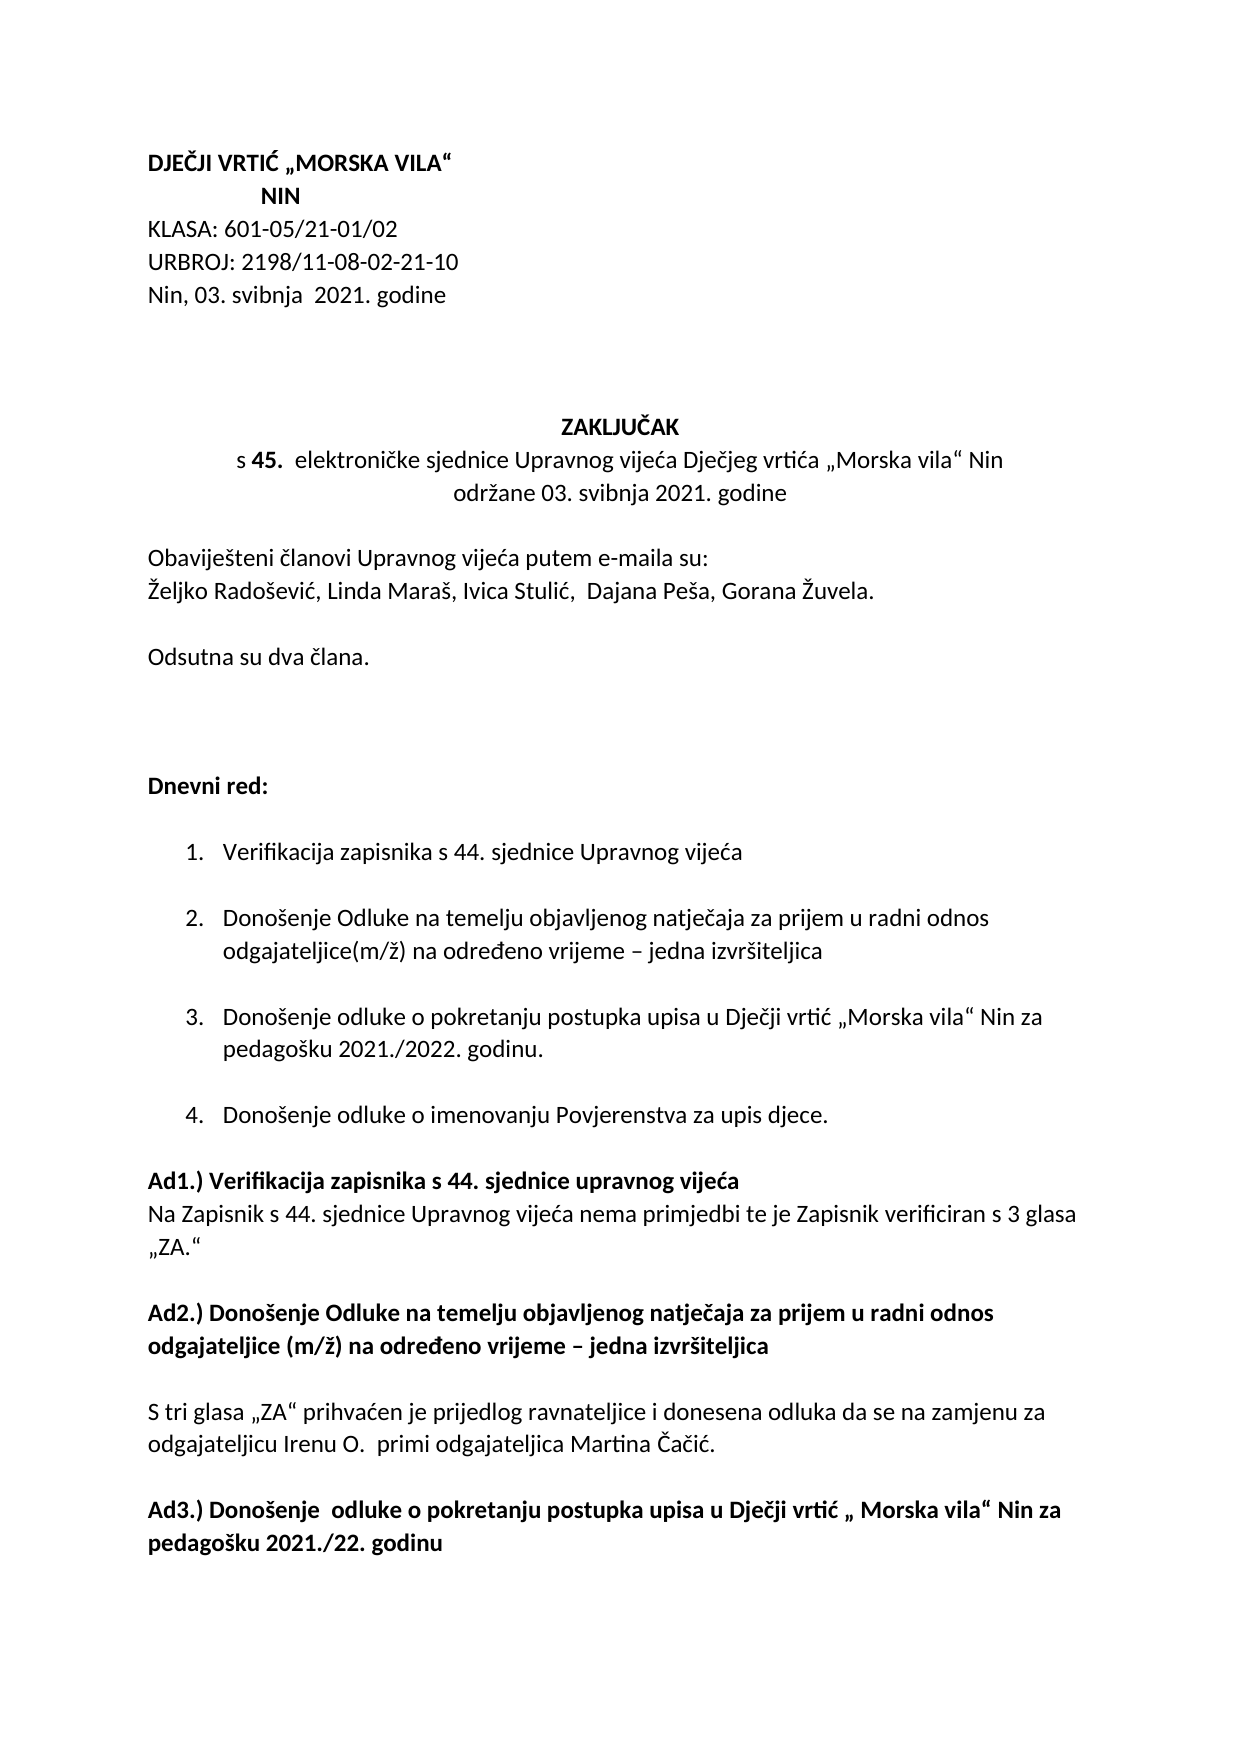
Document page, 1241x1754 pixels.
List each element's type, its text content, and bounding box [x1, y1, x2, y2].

text KLASA: 601-05/21-01/02 [148, 213, 1093, 244]
text odgajateljice(m/ž) na određeno vrijeme – jedna izvršiteljica [223, 935, 1093, 965]
text Ad3.) Donošenje odluke o pokretanju postupka upisa u Dječji vrtić „ Morska vila“ Nin za pedagošku 2021./22. godinu [148, 1494, 1093, 1558]
text Obaviješteni članovi Upravnog vijeća putem e-maila su: [148, 543, 1093, 573]
text Na Zapisnik s 44. sjednice Upravnog vijeća nema primjedbi te je Zapisnik verificiran s 3 glasa „ZA.“ [148, 1198, 1093, 1262]
text s 45. elektroničke sjednice Upravnog vijeća Dječjeg vrtića „Morska vila“ Nin [148, 444, 1093, 474]
text održane 03. svibnja 2021. godine [148, 477, 1093, 507]
text Odsutna su dva člana. [148, 641, 1093, 672]
list Donošenje odluke o pokretanju postupka upisa u Dječji vrtić „Morska vila“ Nin za [185, 1001, 1093, 1031]
text Nin, 03. svibnja 2021. godine [148, 279, 1093, 310]
list pedagošku 2021./2022. godinu. [223, 1034, 1093, 1064]
list Verifikacija zapisnika s 44. sjednice Upravnog vijeća [185, 836, 1093, 867]
list Donošenje Odluke na temelju objavljenog natječaja za prijem u radni odnos [185, 902, 1093, 932]
text Ad2.) Donošenje Odluke na temelju objavljenog natječaja za prijem u radni odnos odgajateljice (m/ž) na određeno vrijeme – jedna izvršiteljica [148, 1297, 1093, 1360]
list Donošenje odluke o imenovanju Povjerenstva za upis djece. [185, 1099, 1093, 1130]
text Ad1.) Verifikacija zapisnika s 44. sjednice upravnog vijeća [148, 1165, 1093, 1196]
text S tri glasa „ZA“ prihvaćen je prijedlog ravnateljice i donesena odluka da se na zamjenu za odgajateljicu Irenu O. primi odgajateljica Martina Čačić. [148, 1396, 1093, 1459]
text Dnevni red: [148, 770, 1093, 801]
text NIN [148, 181, 1093, 211]
text URBROJ: 2198/11-08-02-21-10 [148, 246, 1093, 277]
text ZAKLJUČAK [148, 411, 1093, 441]
text DJEČJI VRTIĆ „MORSKA VILA“ [148, 148, 1093, 178]
text Željko Radošević, Linda Maraš, Ivica Stulić, Dajana Peša, Gorana Žuvela. [148, 576, 1093, 606]
